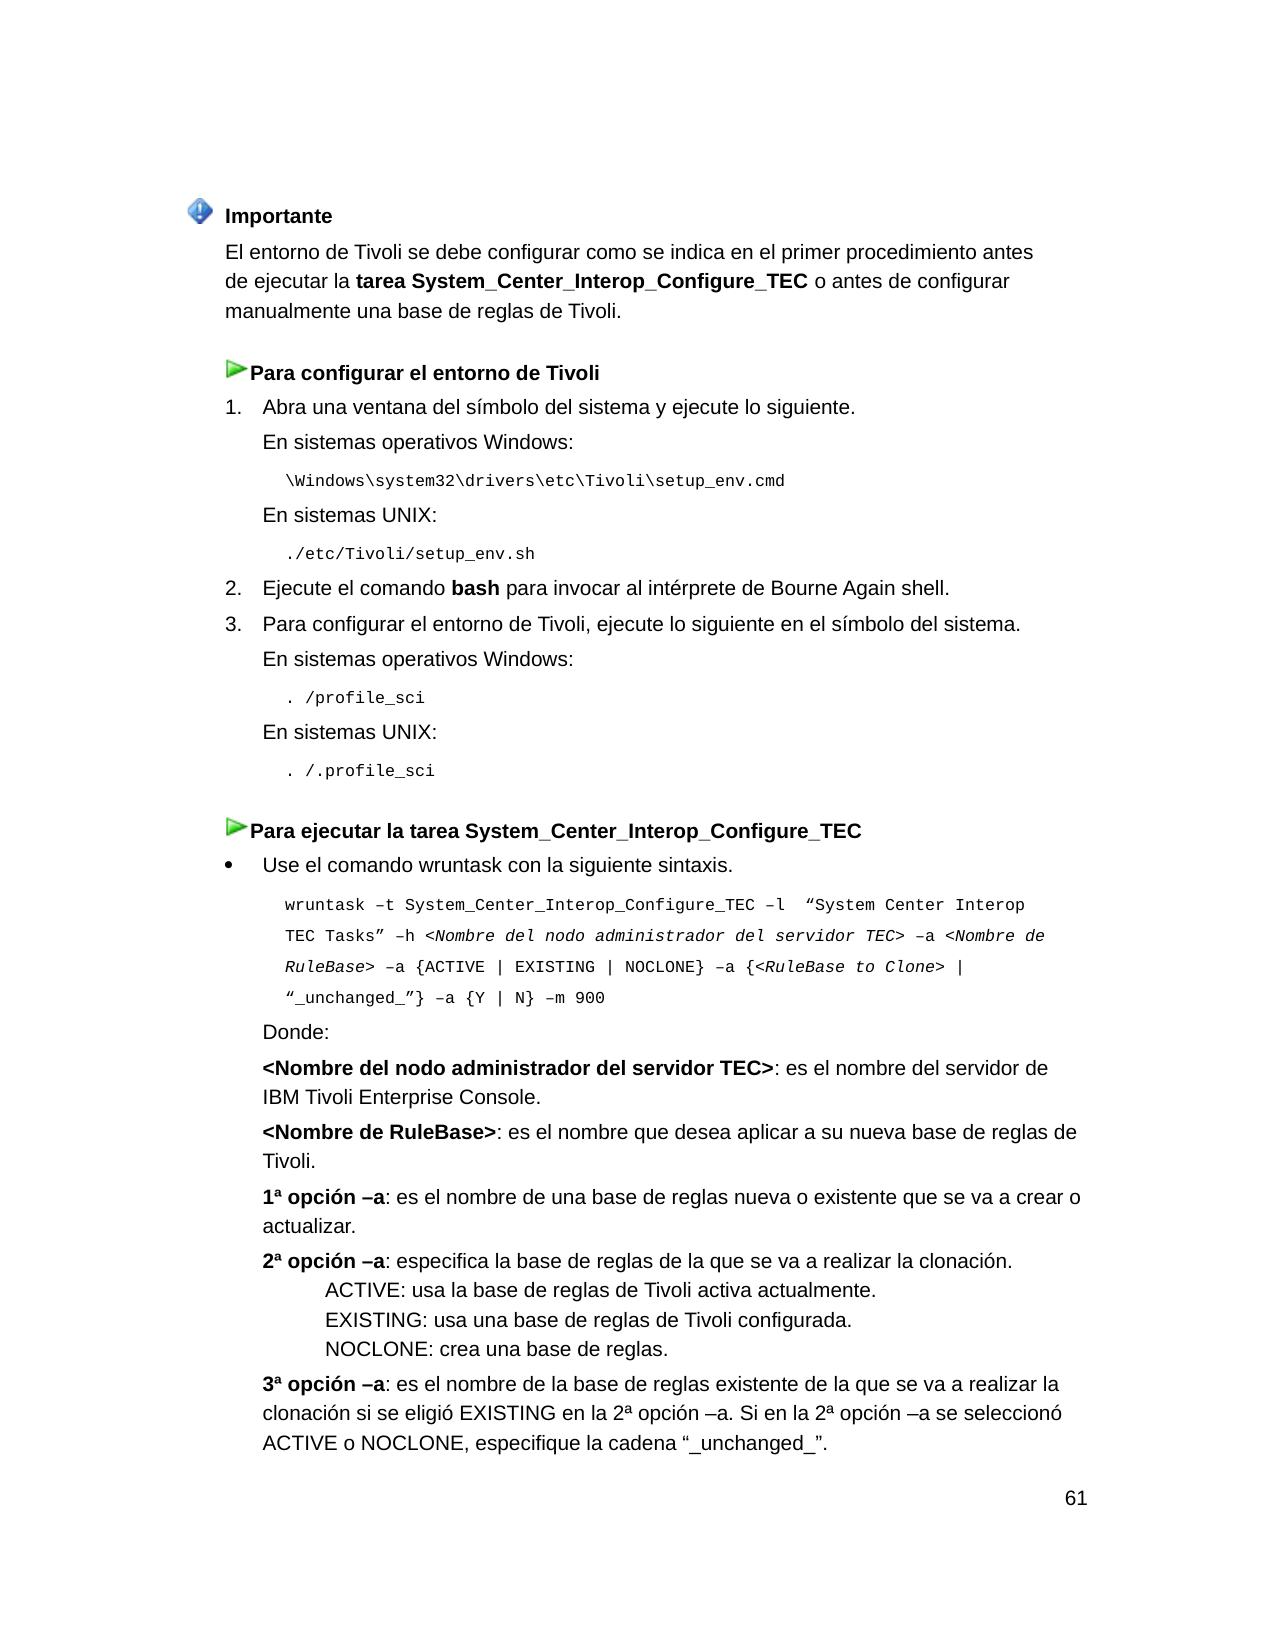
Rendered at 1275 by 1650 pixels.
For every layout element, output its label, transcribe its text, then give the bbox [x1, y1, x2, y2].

title Para ejecutar la tarea System_Center_Interop_Configure_TEC [225, 814, 862, 843]
picture [225, 355, 251, 381]
table_header 1. Abra una ventana del símbolo del sistema y ejecute lo siguiente. En sistemas operativos Windows: \Windows\system32\drivers\etc\Tivoli\setup_env.cmd En sistemas UNIX: ./etc/Tivoli/setup_env.sh 2. Ejecute el comando bash para invocar al intérprete de Bourne Again shell. 3. Para configurar el entorno de Tivoli, ejecute lo siguiente en el símbolo del sistema. En sistemas operativos Windows: . /profile_sci En sistemas UNIX: . /.profile_sci [225, 330, 1087, 789]
text Importante [187, 199, 1087, 230]
picture [187, 198, 226, 224]
picture [225, 813, 251, 839]
text El entorno de Tivoli se debe configurar como se indica en el primer procedimiento antes de ejecutar la tarea System_Center_Interop_Configure_TEC o antes de configurar manualmente una base de reglas de Tivoli. [225, 236, 1050, 324]
title Para configurar el entorno de Tivoli [225, 355, 600, 385]
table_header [225, 789, 1087, 1462]
